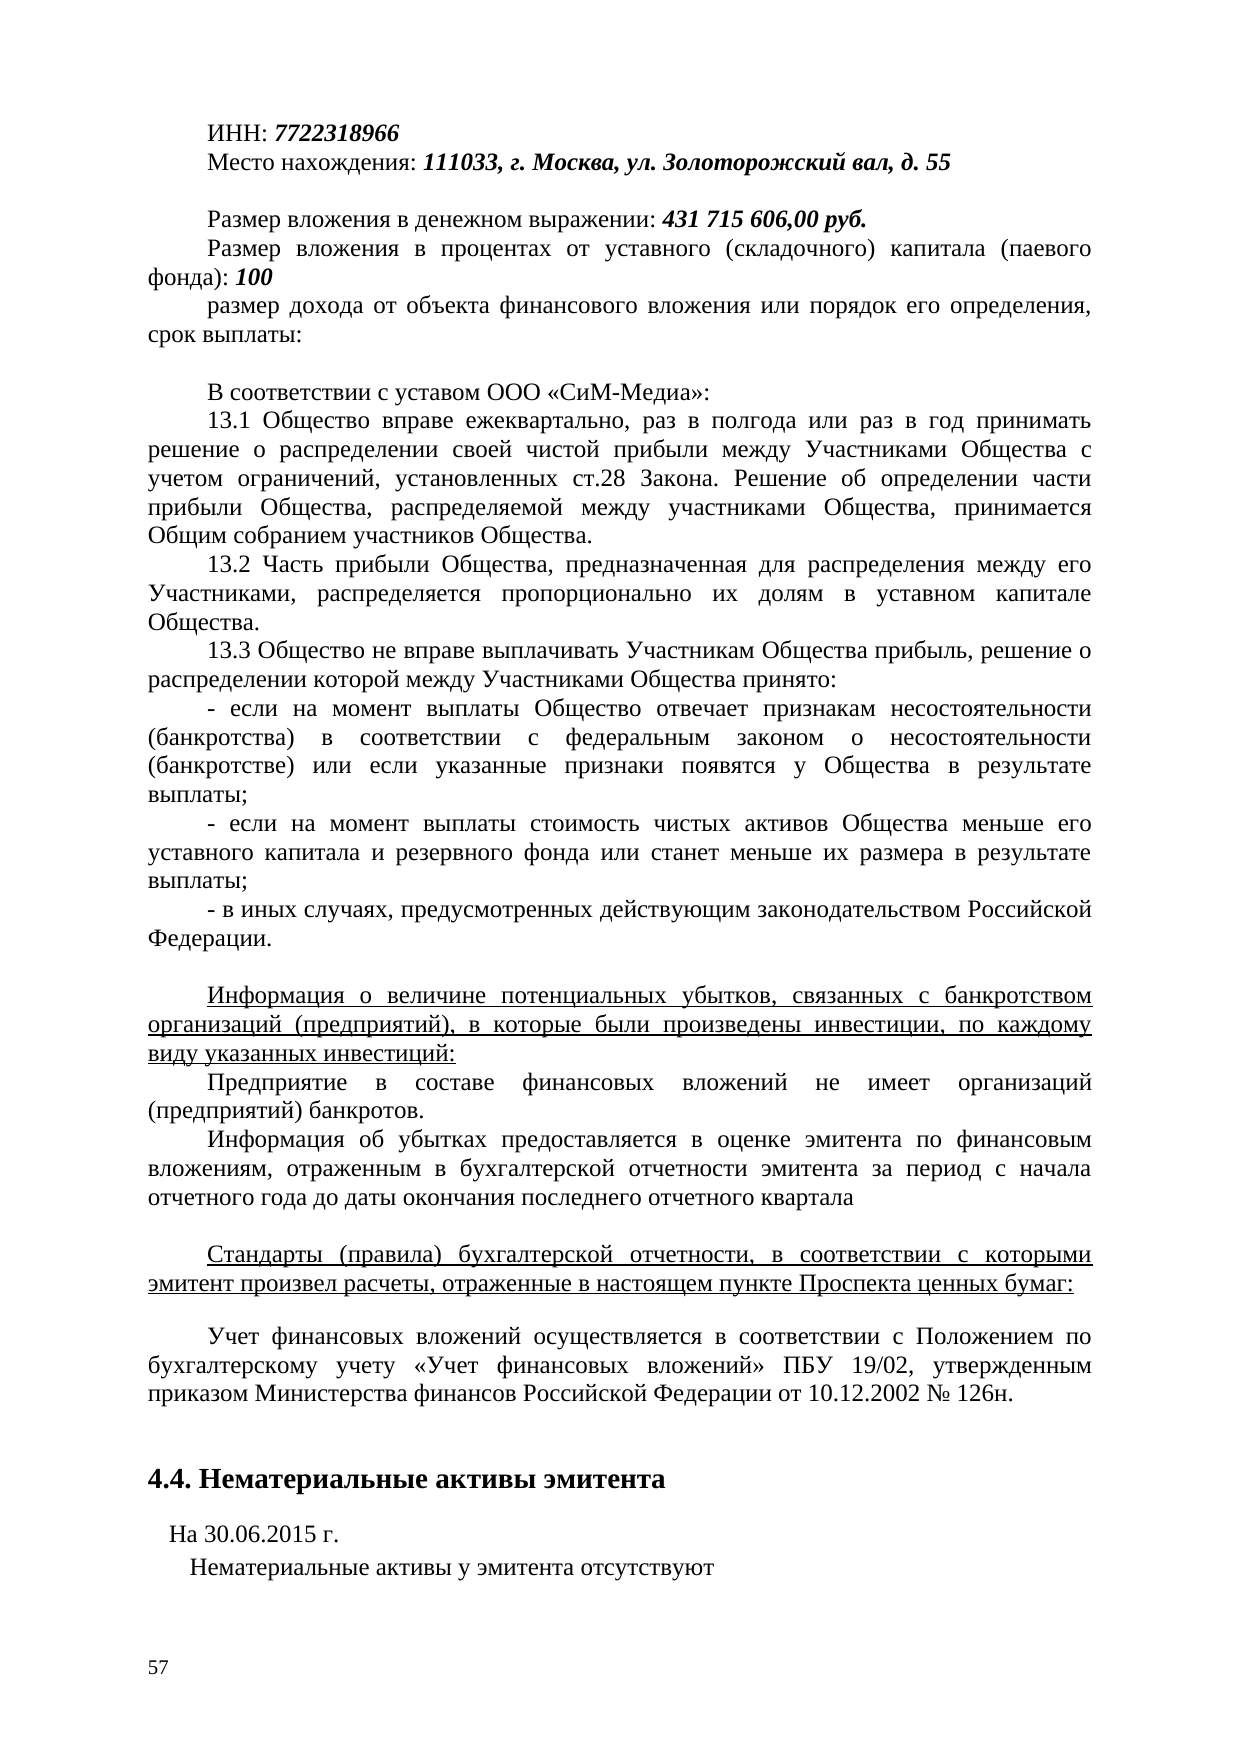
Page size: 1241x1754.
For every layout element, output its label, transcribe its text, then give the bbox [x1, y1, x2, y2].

subtitle 4.4. Нематериальные активы эмитента [148, 1461, 1092, 1494]
text - в иных случаях, предусмотренных действующим законодательством Российской Федерации. [148, 894, 1092, 952]
text Нематериальные активы у эмитента отсутствуют [189, 1552, 1092, 1581]
text Информация о величине потенциальных убытков, связанных с банкротством организаций (предприятий), в которые были произведены инвестиции, по каждому виду указанных инвестиций: [148, 981, 1092, 1034]
text Учет финансовых вложений осуществляется в соответствии с Положением по бухгалтерскому учету «Учет финансовых вложений» ПБУ 19/02, утвержденным приказом Министерства финансов Российской Федерации от 10.12.2002 № 126н. [148, 1321, 1092, 1407]
text - если на момент выплаты Общество отвечает признакам несостоятельности (банкротства) в соответствии с федеральным законом о несостоятельности (банкротстве) или если указанные признаки появятся у Общества в результате выплаты; [148, 693, 1092, 808]
text Стандарты (правила) бухгалтерской отчетности, в соответствии с которыми эмитент произвел расчеты, отраженные в настоящем пункте Проспекта ценных бумаг: [148, 1239, 1092, 1321]
text Предприятие в составе финансовых вложений не имеет организаций (предприятий) банкротов. [148, 1067, 1092, 1124]
text 13.1 Общество вправе ежеквартально, раз в полгода или раз в год принимать решение о распределении своей чистой прибыли между Участниками Общества с учетом ограничений, установленных ст.28 Закона. Решение об определении части прибыли Общества, распределяемой между участниками Общества, принимается Общим собранием участников Общества. [148, 406, 1092, 549]
text размер дохода от объекта финансового вложения или порядок его определения, срок выплаты: [148, 291, 1092, 348]
text Информация об убытках предоставляется в оценке эмитента по финансовым вложениям, отраженным в бухгалтерской отчетности эмитента за период с начала отчетного года до даты окончания последнего отчетного квартала [148, 1124, 1092, 1211]
text Информация о величине потенциальных убытков, связанных с банкротством организаций (предприятий), в которые были произведены инвестиции, по каждому виду указанных инвестиций: [148, 1036, 1092, 1067]
text В соответствии с уставом ООО «СиМ-Медиа»: [148, 377, 1092, 406]
text Место нахождения: 111033, г. Москва, ул. Золоторожский вал, д. 55 [148, 147, 1092, 176]
text 13.2 Часть прибыли Общества, предназначенная для распределения между его Участниками, распределяется пропорционально их долям в уставном капитале Общества. [148, 549, 1092, 636]
text Размер вложения в денежном выражении: 431 715 606,00 руб. [148, 204, 1092, 233]
text 13.3 Общество не вправе выплачивать Участникам Общества прибыль, решение о распределении которой между Участниками Общества принято: [148, 636, 1092, 693]
subtitle На 30.06.2015 г. [168, 1519, 1092, 1548]
text Размер вложения в процентах от уставного (складочного) капитала (паевого фонда): 100 [148, 233, 1092, 291]
text - если на момент выплаты стоимость чистых активов Общества меньше его уставного капитала и резервного фонда или станет меньше их размера в результате выплаты; [148, 808, 1092, 894]
text ИНН: 7722318966 [148, 118, 1092, 147]
